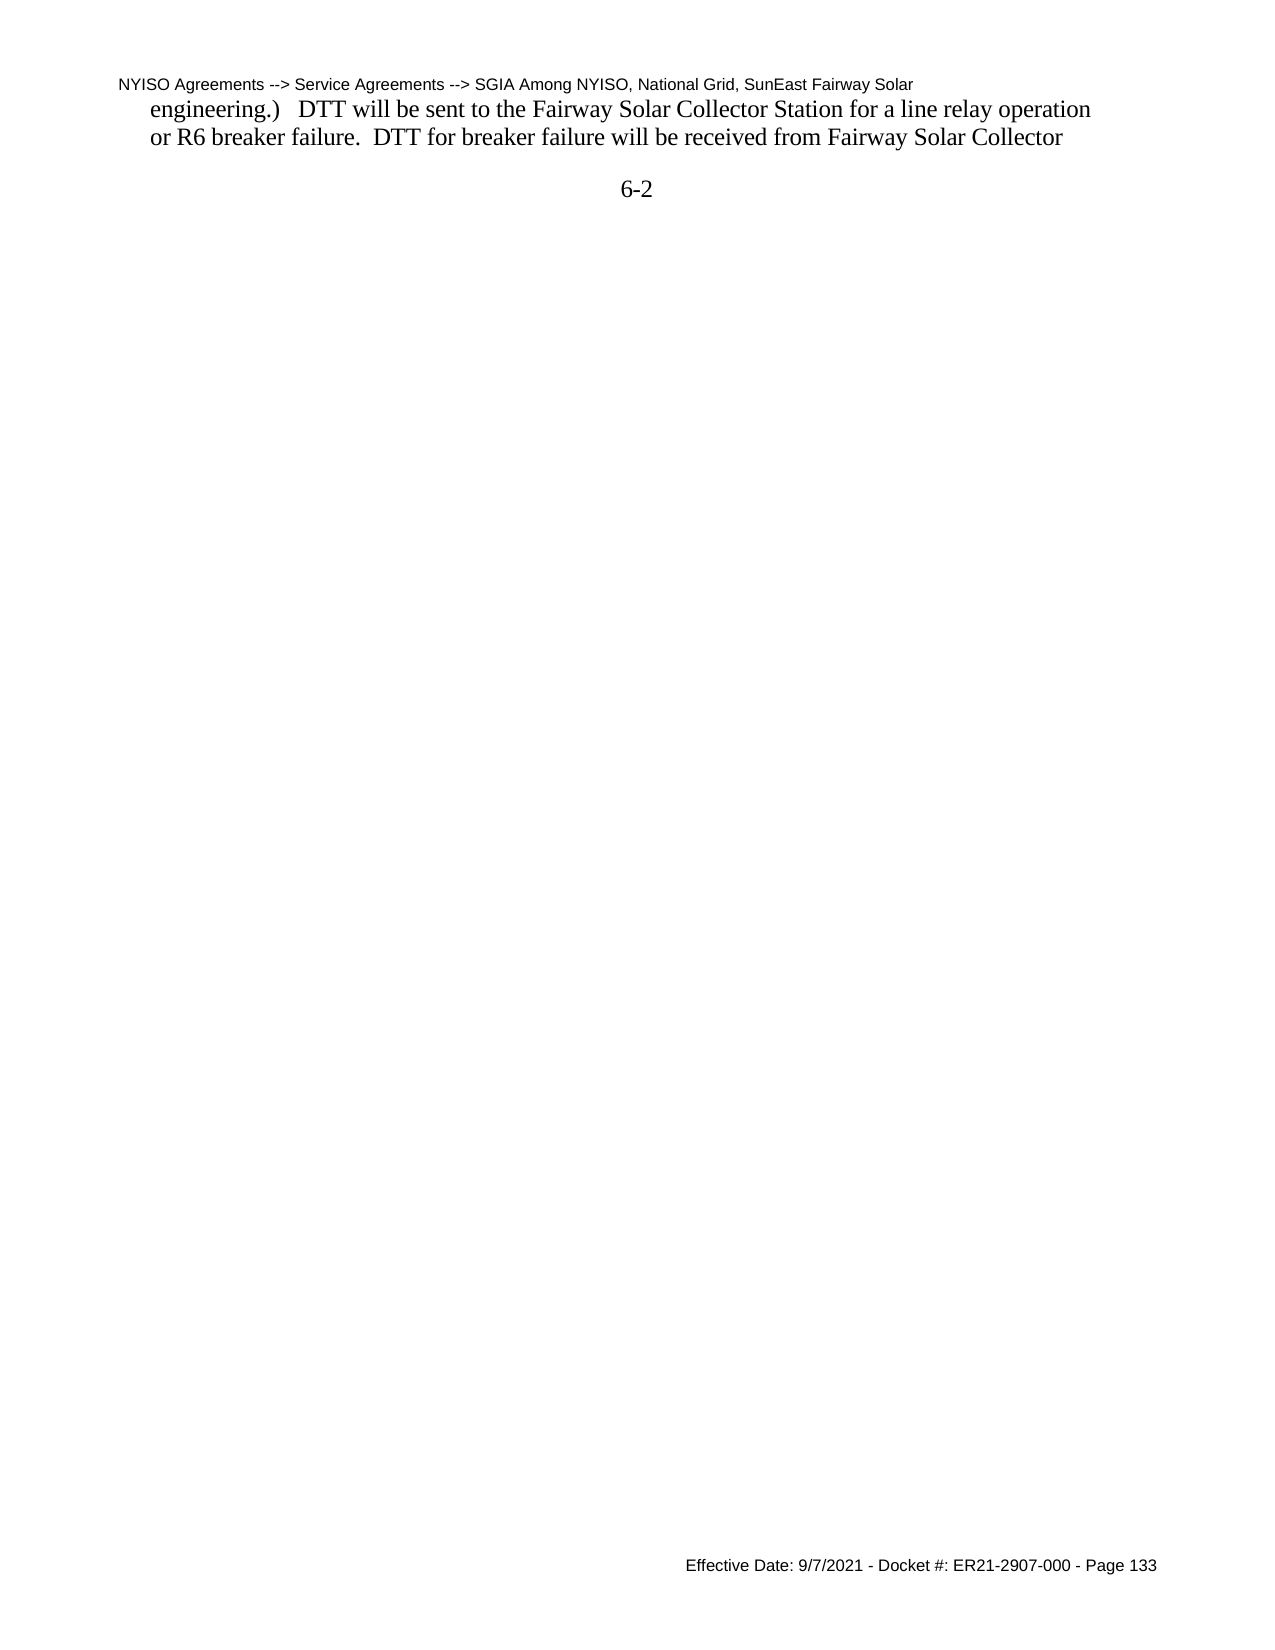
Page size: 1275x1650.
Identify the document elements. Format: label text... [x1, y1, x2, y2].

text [150, 94, 1137, 152]
text 6-2 [620, 175, 1275, 204]
